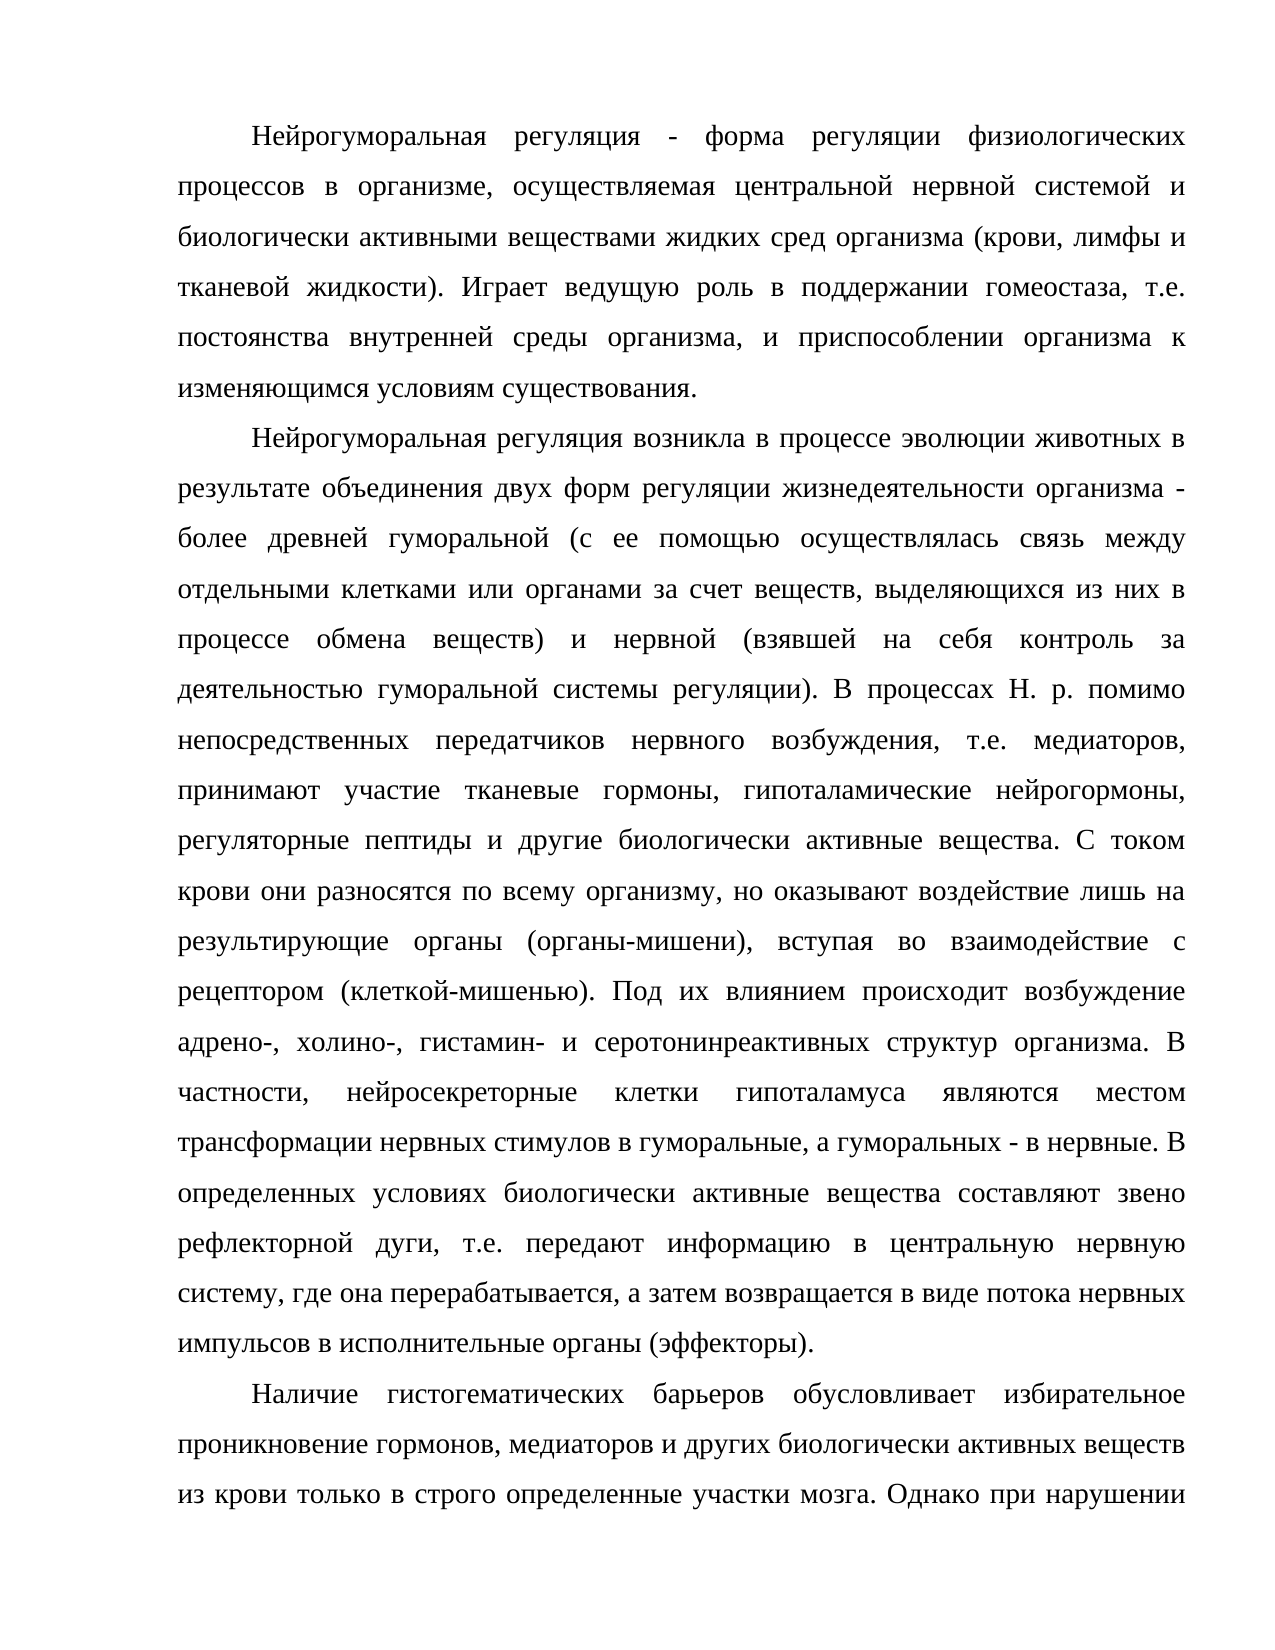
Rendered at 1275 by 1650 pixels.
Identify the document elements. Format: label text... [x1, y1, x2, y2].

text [177, 1376, 1186, 1510]
text Нейрогуморальная регуляция - форма регуляции физиологических процессов в организме, осуществляемая центральной нервной системой и биологически активными веществами жидких сред организма (крови, лимфы и тканевой жидкости). Играет ведущую роль в поддержании гомеостаза, т.е. постоянства внутренней среды организма, и приспособлении организма к изменяющимся условиям существования. [177, 118, 1186, 403]
text Нейрогуморальная регуляция возникла в процессе эволюции животных в результате объединения двух форм регуляции жизнедеятельности организма - более древней гуморальной (с ее помощью осуществлялась связь между отдельными клетками или органами за счет веществ, выделяющихся из них в процессе обмена веществ) и нервной (взявшей на себя контроль за деятельностью гуморальной системы регуляции). В процессах Н. р. помимо непосредственных передатчиков нервного возбуждения, т.е. медиаторов, принимают участие тканевые гормоны, гипоталамические нейрогормоны, регуляторные пептиды и другие биологически активные вещества. С током крови они разносятся по всему организму, но оказывают воздействие лишь на результирующие органы (органы-мишени), вступая во взаимодействие с рецептором (клеткой-мишенью). Под их влиянием происходит возбуждение адрено-, холино-, гистамин- и серотонинреактивных структур организма. В частности, нейросекреторные клетки гипоталамуса являются местом трансформации нервных стимулов в гуморальные, а гуморальных - в нервные. В определенных условиях биологически активные вещества составляют звено рефлекторной дуги, т.е. передают информацию в центральную нервную систему, где она перерабатывается, а затем возвращается в виде потока нервных импульсов в исполнительные органы (эффекторы). [177, 420, 1186, 1359]
